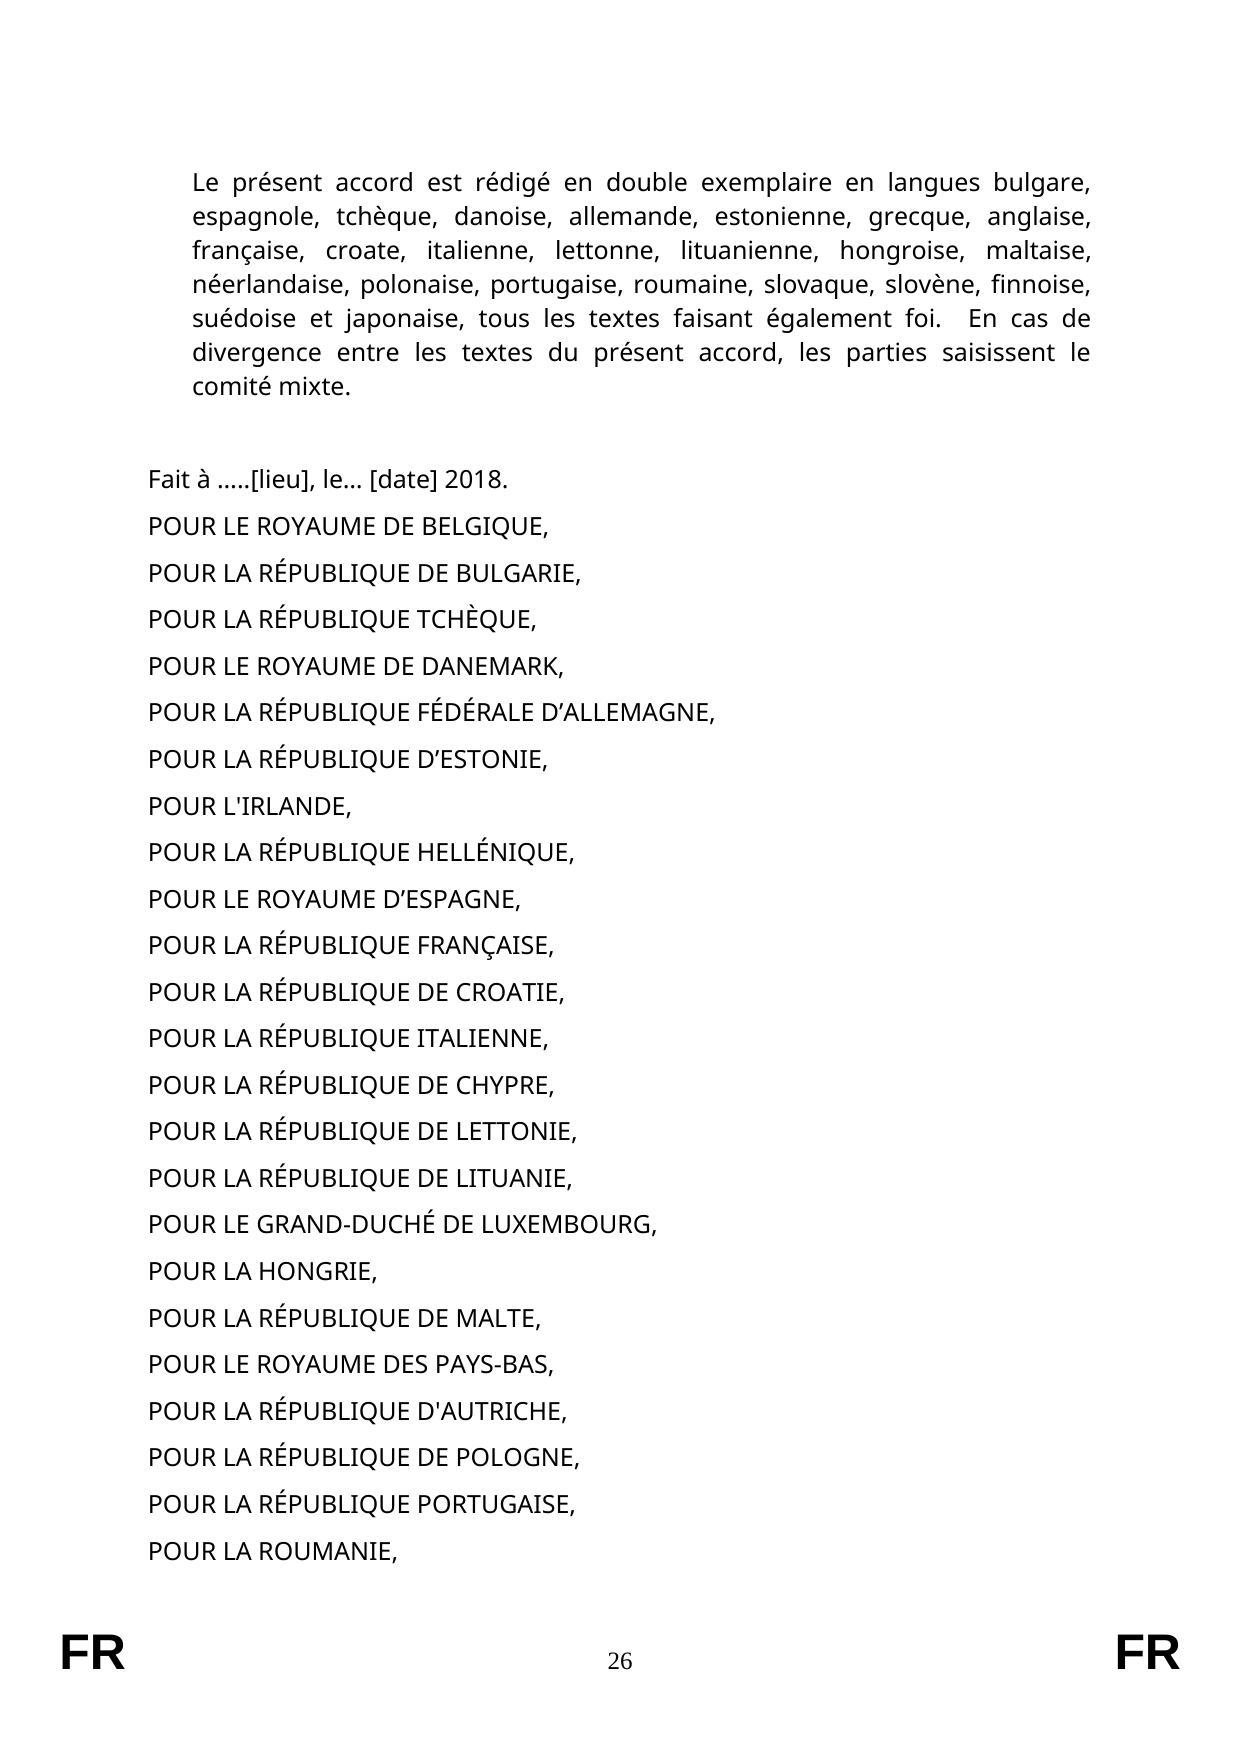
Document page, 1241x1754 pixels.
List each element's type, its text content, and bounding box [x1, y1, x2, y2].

text POUR la Hongrie, [148, 1254, 1093, 1288]
text POUR la République fédérale d’Allemagne, [148, 695, 1093, 729]
text POUR la République de Malte, [148, 1300, 1093, 1334]
text POUR la République portugaise, [148, 1487, 1093, 1521]
text POUR la République d’Estonie, [148, 742, 1093, 776]
text POUR le Grand-Duché de Luxembourg, [148, 1207, 1093, 1241]
text POUR la République tchèque, [148, 602, 1093, 636]
text POUR le Royaume de Belgique, [148, 509, 1093, 543]
text POUR la République italienne, [148, 1021, 1093, 1055]
text POUR la République de Chypre, [148, 1067, 1093, 1102]
text POUR le Royaume d’Espagne, [148, 881, 1093, 915]
text POUR la République de Croatie, [148, 974, 1093, 1008]
text POUR la République de Lettonie, [148, 1114, 1093, 1148]
text Fait à …..[lieu], le… [date] 2018. [148, 462, 1093, 496]
text Le présent accord est rédigé en double exemplaire en langues bulgare, espagnole, tchèque, danoise, allemande, estonienne, grecque, anglaise, française, croate, italienne, lettonne, lituanienne, hongroise, maltaise, néerlandaise, polonaise, portugaise, roumaine, slovaque, slovène, finnoise, suédoise et japonaise, tous les textes faisant également foi. En cas de divergence entre les textes du présent accord, les parties saisissent le comité mixte. [148, 165, 1093, 403]
text POUR le Royaume des Pays-Bas, [148, 1347, 1093, 1381]
text POUR la République de Pologne, [148, 1440, 1093, 1474]
text POUR la République de Lituanie, [148, 1161, 1093, 1195]
text POUR la République de Bulgarie, [148, 555, 1093, 589]
text POUR la Roumanie, [148, 1533, 1093, 1567]
text POUR l'Irlande, [148, 788, 1093, 822]
text POUR la République d'Autriche, [148, 1393, 1093, 1427]
text POUR la République française, [148, 928, 1093, 962]
text POUR le Royaume de Danemark, [148, 648, 1093, 682]
text POUR la République hellénique, [148, 835, 1093, 869]
